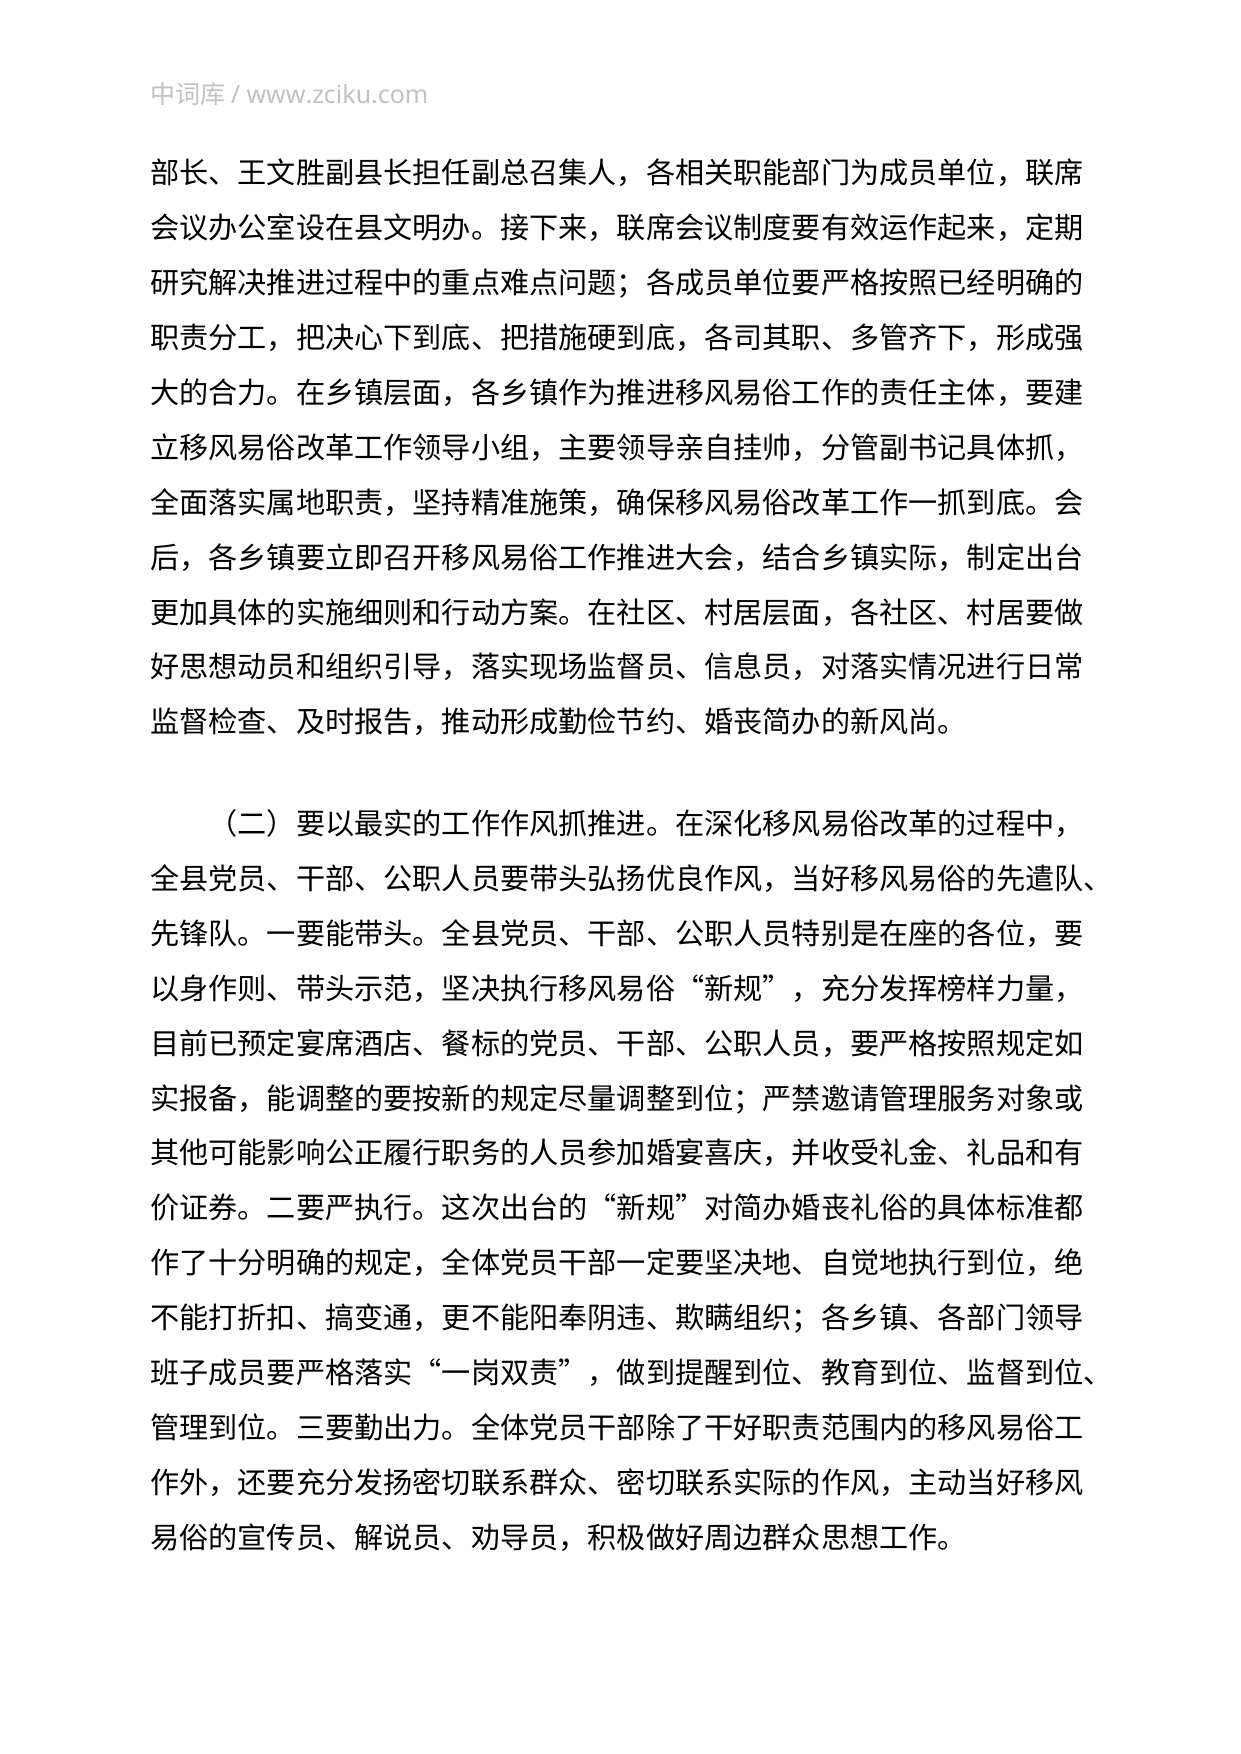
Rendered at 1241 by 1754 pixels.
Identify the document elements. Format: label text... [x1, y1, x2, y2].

text （二）要以最实的工作作风抓推进。在深化移风易俗改革的过程中，全县党员、干部、公职人员要带头弘扬优良作风，当好移风易俗的先遣队、先锋队。一要能带头。全县党员、干部、公职人员特别是在座的各位，要以身作则、带头示范，坚决执行移风易俗“新规”，充分发挥榜样力量，目前已预定宴席酒店、餐标的党员、干部、公职人员，要严格按照规定如实报备，能调整的要按新的规定尽量调整到位；严禁邀请管理服务对象或其他可能影响公正履行职务的人员参加婚宴喜庆，并收受礼金、礼品和有价证券。二要严执行。这次出台的“新规”对简办婚丧礼俗的具体标准都作了十分明确的规定，全体党员干部一定要坚决地、自觉地执行到位，绝不能打折扣、搞变通，更不能阳奉阴违、欺瞒组织；各乡镇、各部门领导班子成员要严格落实“一岗双责”，做到提醒到位、教育到位、监督到位、管理到位。三要勤出力。全体党员干部除了干好职责范围内的移风易俗工作外，还要充分发扬密切联系群众、密切联系实际的作风，主动当好移风易俗的宣传员、解说员、劝导员，积极做好周边群众思想工作。 [150, 801, 1090, 1557]
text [150, 150, 1090, 741]
